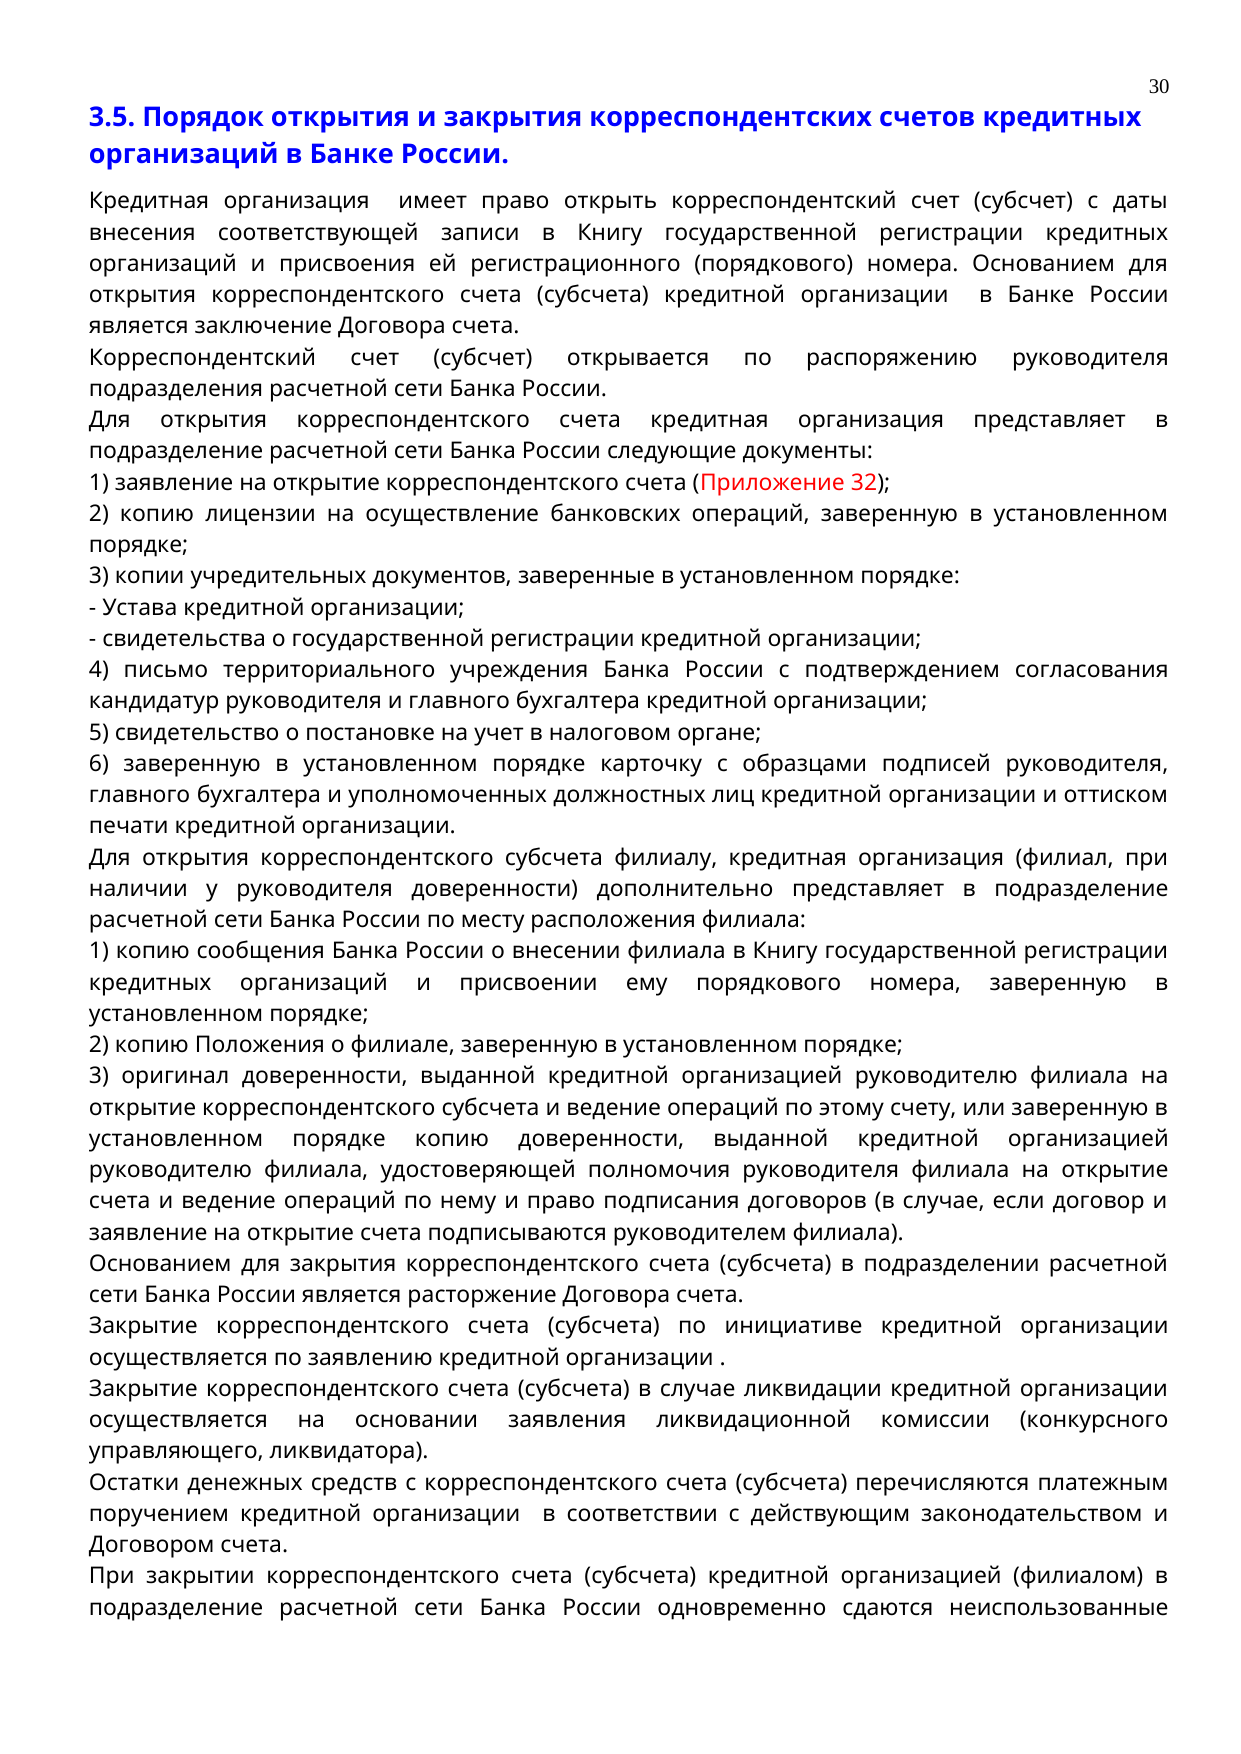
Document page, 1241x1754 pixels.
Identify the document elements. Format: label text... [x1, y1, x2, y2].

text Остатки денежных средств с корреспондентского счета (субсчета) перечисляются платежным поручением кредитной организации в соответствии с действующим законодательством и Договором счета. [89, 1465, 1169, 1559]
text 1) копию сообщения Банка России о внесении филиала в Книгу государственной регистрации кредитных организаций и присвоении ему порядкового номера, заверенную в установленном порядке; [89, 934, 1169, 1028]
text Закрытие корреспондентского счета (субсчета) по инициативе кредитной организации осуществляется по заявлению кредитной организации . [89, 1309, 1169, 1372]
text 3) оригинал доверенности, выданной кредитной организацией руководителю филиала на открытие корреспондентского субсчета и ведение операций по этому счету, или заверенную в установленном порядке копию доверенности, выданной кредитной организацией руководителю филиала, удостоверяющей полномочия руководителя филиала на открытие счета и ведение операций по нему и право подписания договоров (в случае, если договор и заявление на открытие счета подписываются руководителем филиала). [89, 1059, 1169, 1247]
text 1) заявление на открытие корреспондентского счета (Приложение 32); [89, 465, 1169, 497]
text Для открытия корреспондентского счета кредитная организация представляет в подразделение расчетной сети Банка России следующие документы: [89, 403, 1169, 465]
text 4) письмо территориального учреждения Банка России с подтверждением согласования кандидатур руководителя и главного бухгалтера кредитной организации; [89, 653, 1169, 715]
text Кредитная организация имеет право открыть корреспондентский счет (субсчет) с даты внесения соответствующей записи в Книгу государственной регистрации кредитных организаций и присвоения ей регистрационного (порядкового) номера. Основанием для открытия корреспондентского счета (субсчета) кредитной организации в Банке России является заключение Договора счета. [89, 184, 1169, 340]
text 6) заверенную в установленном порядке карточку с образцами подписей руководителя, главного бухгалтера и уполномоченных должностных лиц кредитной организации и оттиском печати кредитной организации. [89, 747, 1169, 840]
text 3.5. Порядок открытия и закрытия корреспондентских счетов кредитных организаций в Банке России. [89, 98, 1169, 172]
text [89, 1559, 1169, 1622]
text Основанием для закрытия корреспондентского счета (субсчета) в подразделении расчетной сети Банка России является расторжение Договора счета. [89, 1247, 1169, 1309]
text Для открытия корреспондентского субсчета филиалу, кредитная организация (филиал, при наличии у руководителя доверенности) дополнительно представляет в подразделение расчетной сети Банка России по месту расположения филиала: [89, 840, 1169, 934]
text - свидетельства о государственной регистрации кредитной организации; [89, 622, 1169, 653]
text - Устава кредитной организации; [89, 590, 1169, 622]
text 2) копию лицензии на осуществление банковских операций, заверенную в установленном порядке; [89, 497, 1169, 559]
text Закрытие корреспондентского счета (субсчета) в случае ликвидации кредитной организации осуществляется на основании заявления ликвидационной комиссии (конкурсного управляющего, ликвидатора). [89, 1372, 1169, 1465]
text Корреспондентский счет (субсчет) открывается по распоряжению руководителя подразделения расчетной сети Банка России. [89, 340, 1169, 403]
text 2) копию Положения о филиале, заверенную в установленном порядке; [89, 1028, 1169, 1059]
text 5) свидетельство о постановке на учет в налоговом органе; [89, 715, 1169, 747]
text 3) копии учредительных документов, заверенные в установленном порядке: [89, 559, 1169, 590]
